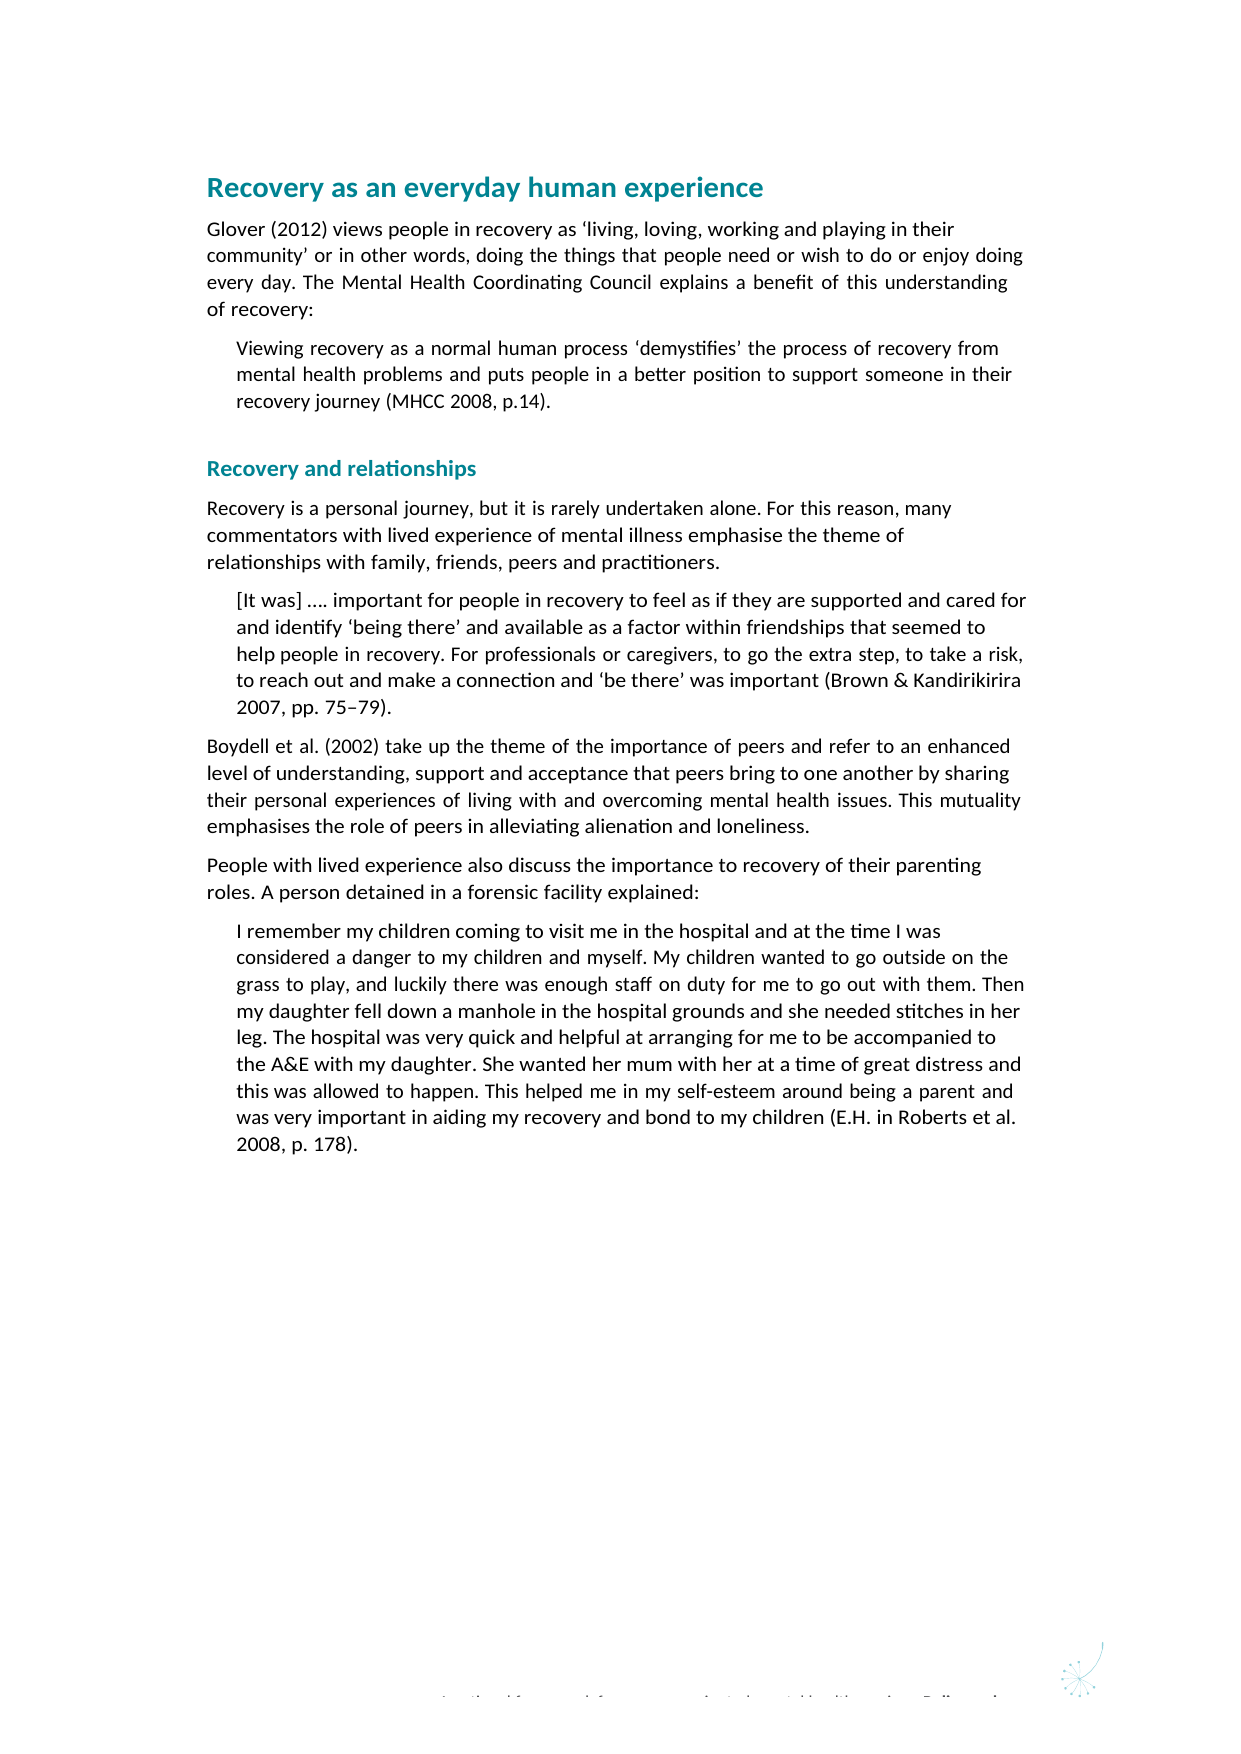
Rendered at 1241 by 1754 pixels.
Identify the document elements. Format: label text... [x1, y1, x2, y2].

subtitle Recovery and relationships [207, 454, 1240, 483]
text Glover (2012) views people in recovery as ‘living, loving, working and playing in their community’ or in other words, doing the things that people need or wish to do or enjoy doing every day. The Mental Health Coordinating Council explains a benefit of this understanding of recovery: [207, 216, 1026, 321]
text People with lived experience also discuss the importance to recovery of their parenting roles. A person detained in a forensic facility explained: [207, 852, 1024, 904]
text I remember my children coming to visit me in the hospital and at the time I was considered a danger to my children and myself. My children wanted to go outside on the grass to play, and luckily there was enough staff on duty for me to go out with them. Then my daughter fell down a manhole in the hospital grounds and she needed stitches in her leg. The hospital was very quick and helpful at arranging for me to be accompanied to the A&E with my daughter. She wanted her mum with her at a time of great distress and this was allowed to happen. This helped me in my self-esteem around being a parent and was very important in aiding my recovery and bond to my children (E.H. in Roberts et al. 2008, p. 178). [236, 918, 1027, 1157]
text Recovery is a personal journey, but it is rarely undertaken alone. For this reason, many commentators with lived experience of mental illness emphasise the theme of relationships with family, friends, peers and practitioners. [207, 496, 1013, 574]
text Boydell et al. (2002) take up the theme of the importance of peers and refer to an enhanced level of understanding, support and acceptance that peers bring to one another by sharing their personal experiences of living with and overcoming mental health issues. This mutuality emphasises the role of peers in alleviating alienation and loneliness. [207, 733, 1029, 839]
text Viewing recovery as a normal human process ‘demystifies’ the process of recovery from mental health problems and puts people in a better position to support someone in their recovery journey (MHCC 2008, p.14). [236, 335, 1029, 413]
text [It was] …. important for people in recovery to feel as if they are supported and cared for and identify ‘being there’ and available as a factor within friendships that seemed to help people in recovery. For professionals or caregivers, to go the extra step, to take a risk, to reach out and make a connection and ‘be there’ was important (Brown & Kandirikirira 2007, pp. 75–79). [236, 588, 1029, 720]
subtitle Recovery as an everyday human experience [207, 169, 1240, 204]
